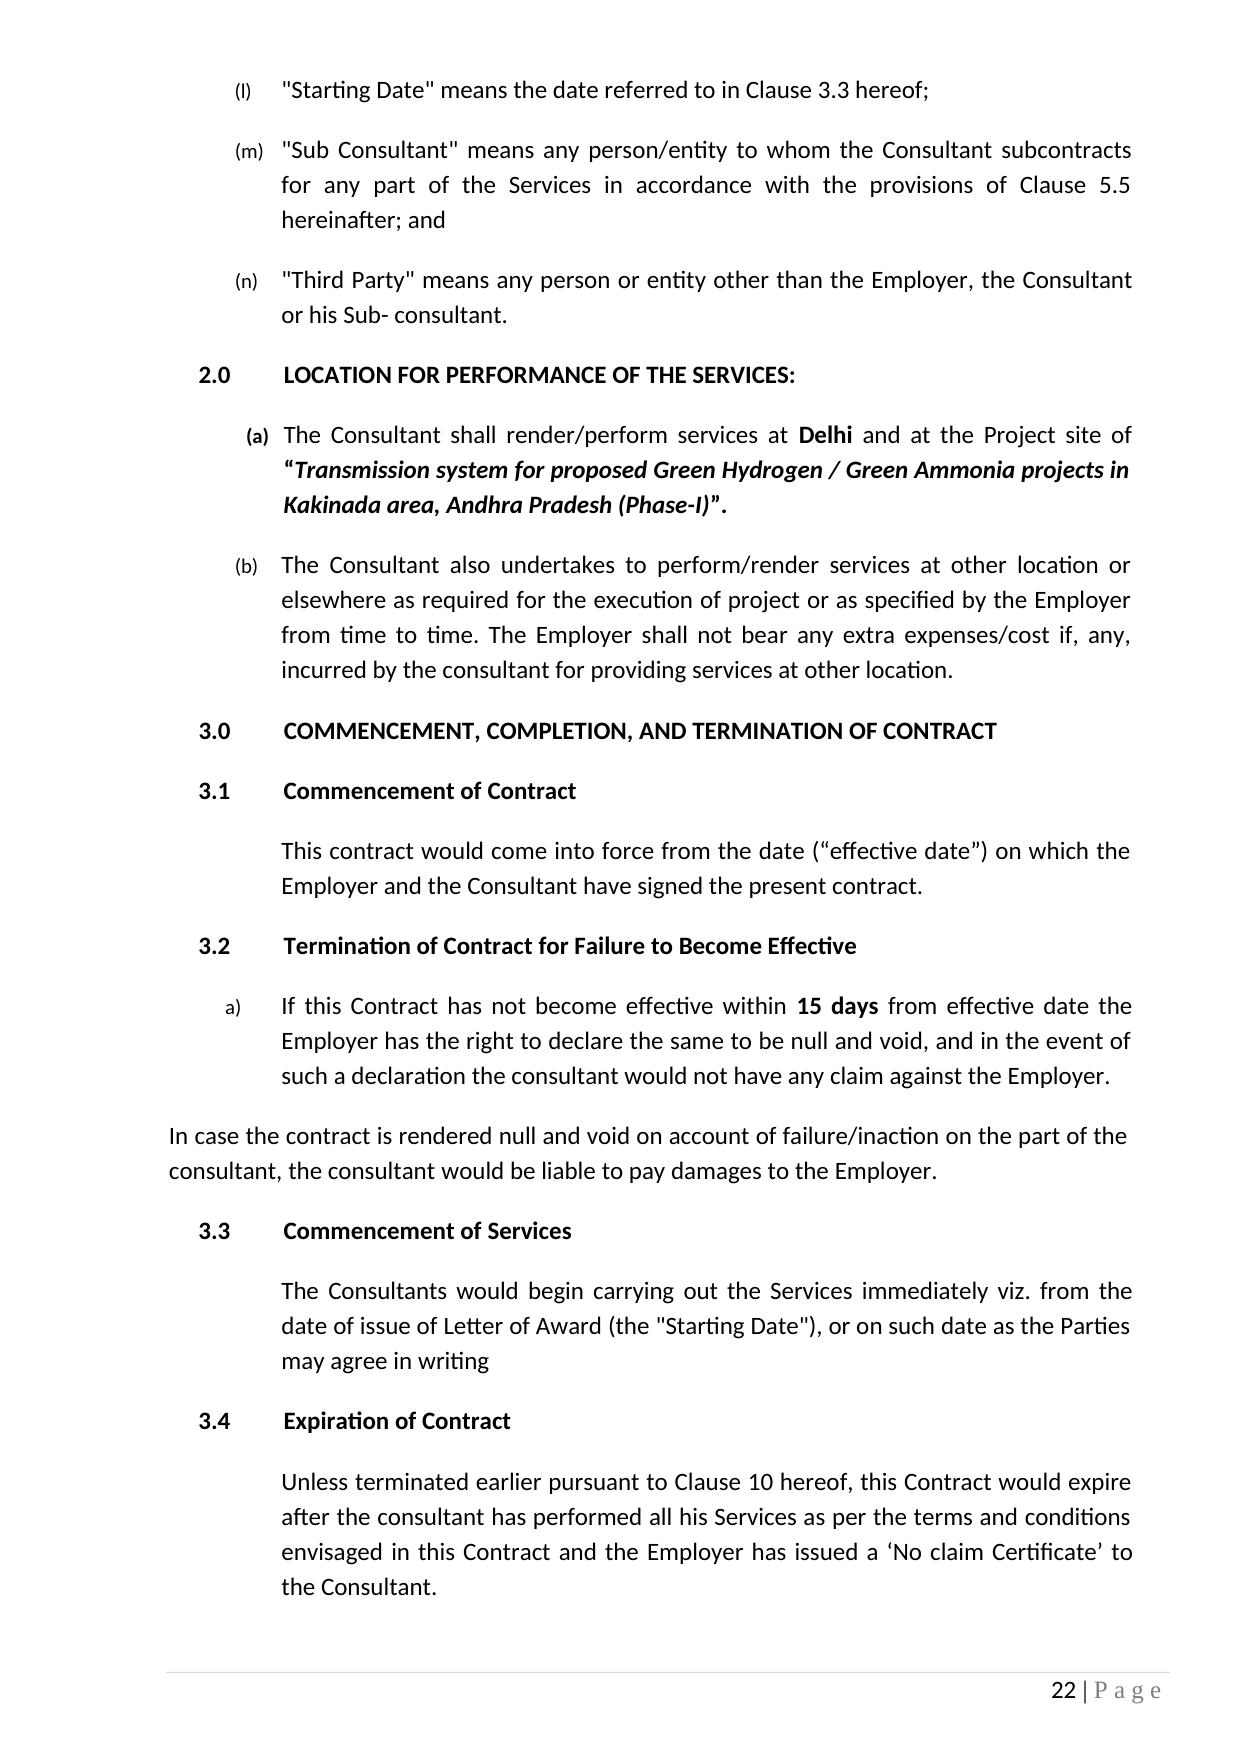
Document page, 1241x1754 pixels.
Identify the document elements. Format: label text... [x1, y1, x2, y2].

list The Consultant shall render/perform services at Delhi and at the Project site of “Transmission system for proposed Green Hydrogen / Green Ammonia projects in Kakinada area, Andhra Pradesh (Phase-I)”. [246, 419, 1132, 520]
list "Starting Date" means the date referred to in Clause 3.3 hereof; [234, 74, 1186, 105]
subtitle Termination of Contract for Failure to Become Effective [198, 930, 1186, 961]
list If this Contract has not become effective within 15 days from effective date the Employer has the right to declare the same to be null and void, and in the event of such a declaration the consultant would not have any claim against the Employer. [225, 990, 1132, 1091]
subtitle COMMENCEMENT, COMPLETION, AND TERMINATION OF CONTRACT [198, 715, 1186, 745]
text The Consultants would begin carrying out the Services immediately viz. from the date of issue of Letter of Award (the "Starting Date"), or on such date as the Parties may agree in writing [281, 1275, 1133, 1376]
list Commencement of Contract [198, 775, 1186, 805]
subtitle Expiration of Contract [198, 1405, 1186, 1436]
list The Consultant also undertakes to perform/render services at other location or elsewhere as required for the execution of project or as specified by the Employer from time to time. The Employer shall not bear any extra expenses/cost if, any, incurred by the consultant for providing services at other location. [234, 550, 1133, 685]
list "Third Party" means any person or entity other than the Employer, the Consultant or his Sub- consultant. [234, 264, 1132, 330]
text This contract would come into force from the date (“effective date”) on which the Employer and the Consultant have signed the present contract. [281, 835, 1132, 901]
text In case the contract is rendered null and void on account of failure/inaction on the part of the consultant, the consultant would be liable to pay damages to the Employer. [169, 1120, 1186, 1186]
list "Sub Consultant" means any person/entity to whom the Consultant subcontracts for any part of the Services in accordance with the provisions of Clause 5.5 hereinafter; and [234, 134, 1132, 235]
subtitle Commencement of Services [198, 1215, 1186, 1246]
subtitle LOCATION FOR PERFORMANCE OF THE SERVICES: [198, 359, 1186, 390]
text Unless terminated earlier pursuant to Clause 10 hereof, this Contract would expire after the consultant has performed all his Services as per the terms and conditions envisaged in this Contract and the Employer has issued a ‘No claim Certificate’ to the Consultant. [281, 1466, 1133, 1601]
